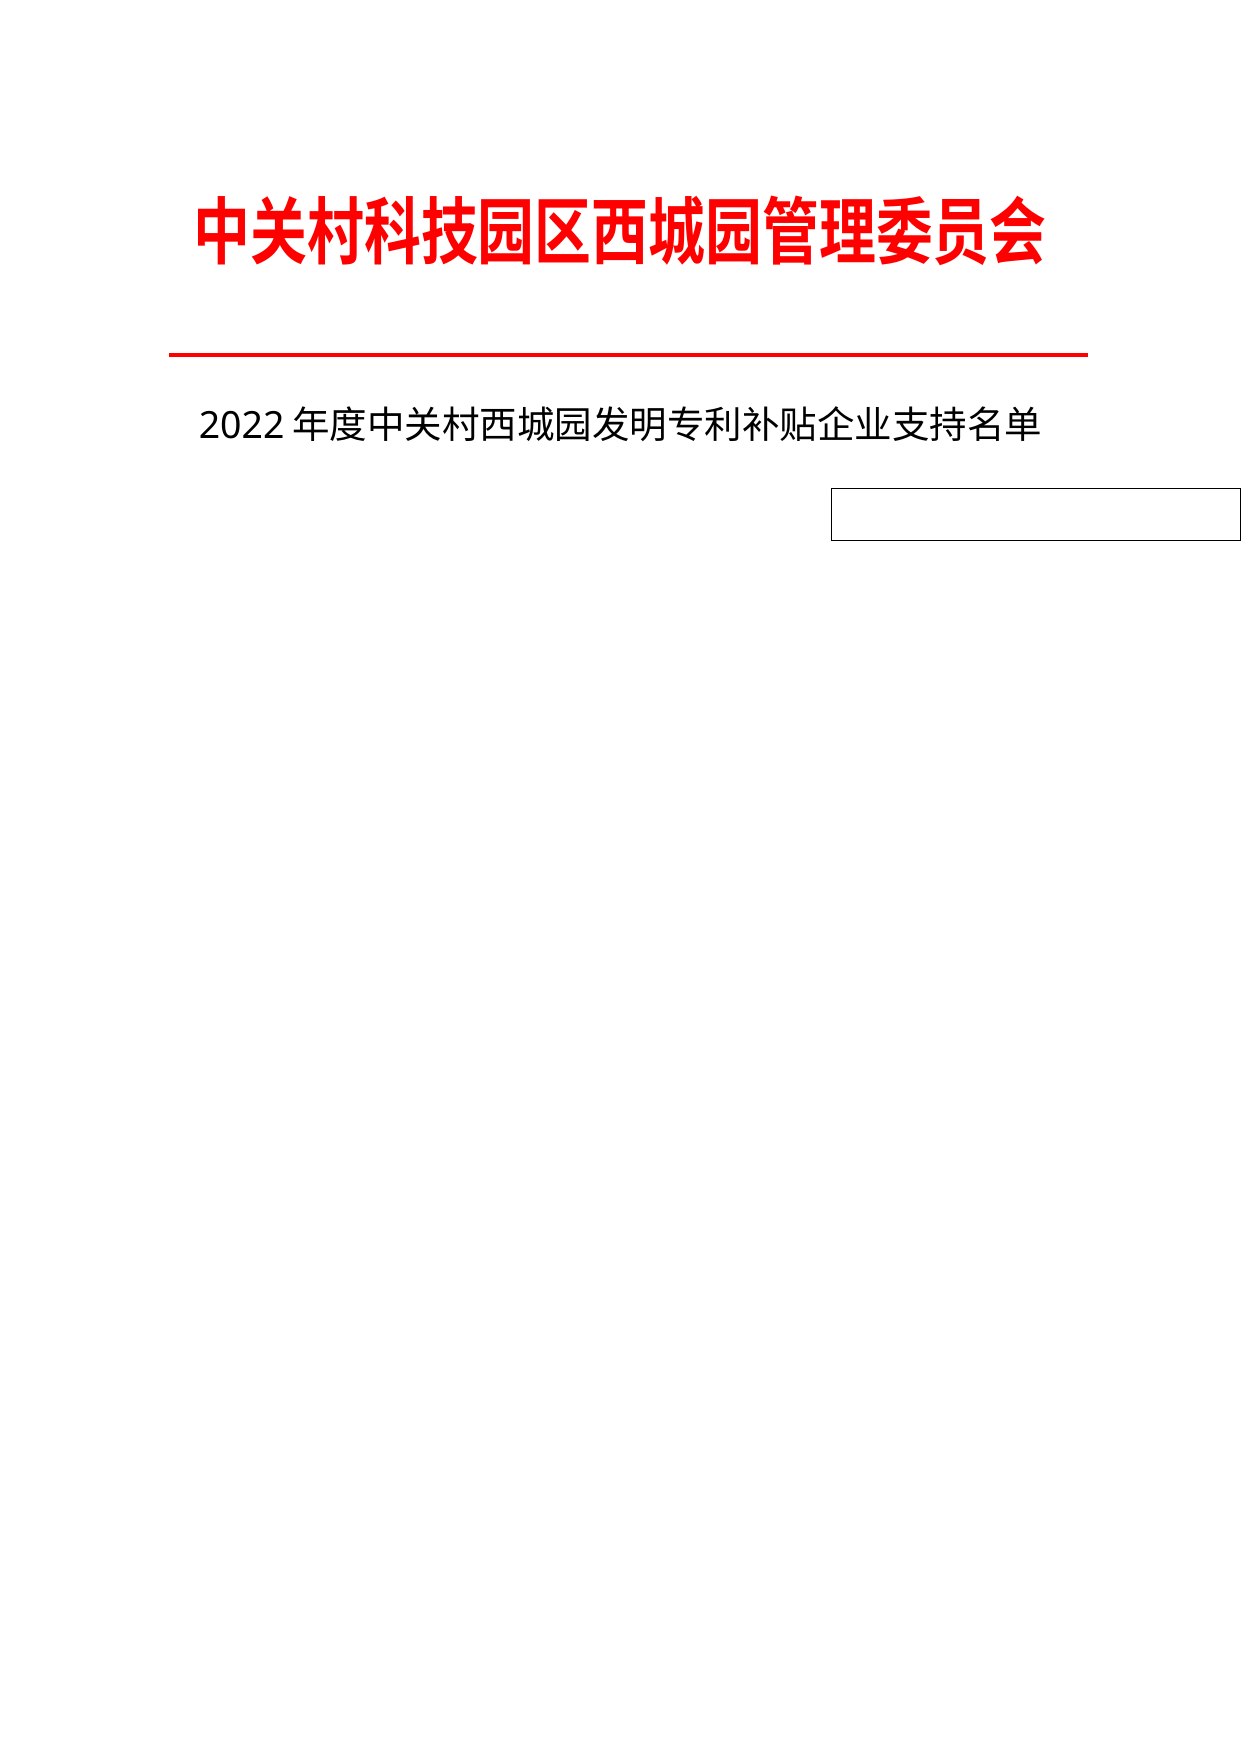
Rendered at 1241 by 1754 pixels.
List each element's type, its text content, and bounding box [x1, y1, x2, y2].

text 中关村科技园区西城园管理委员会 [187, 162, 1053, 292]
table_header [832, 489, 1240, 540]
text 2022年度中关村西城园发明专利补贴企业支持名单 [187, 389, 1053, 454]
